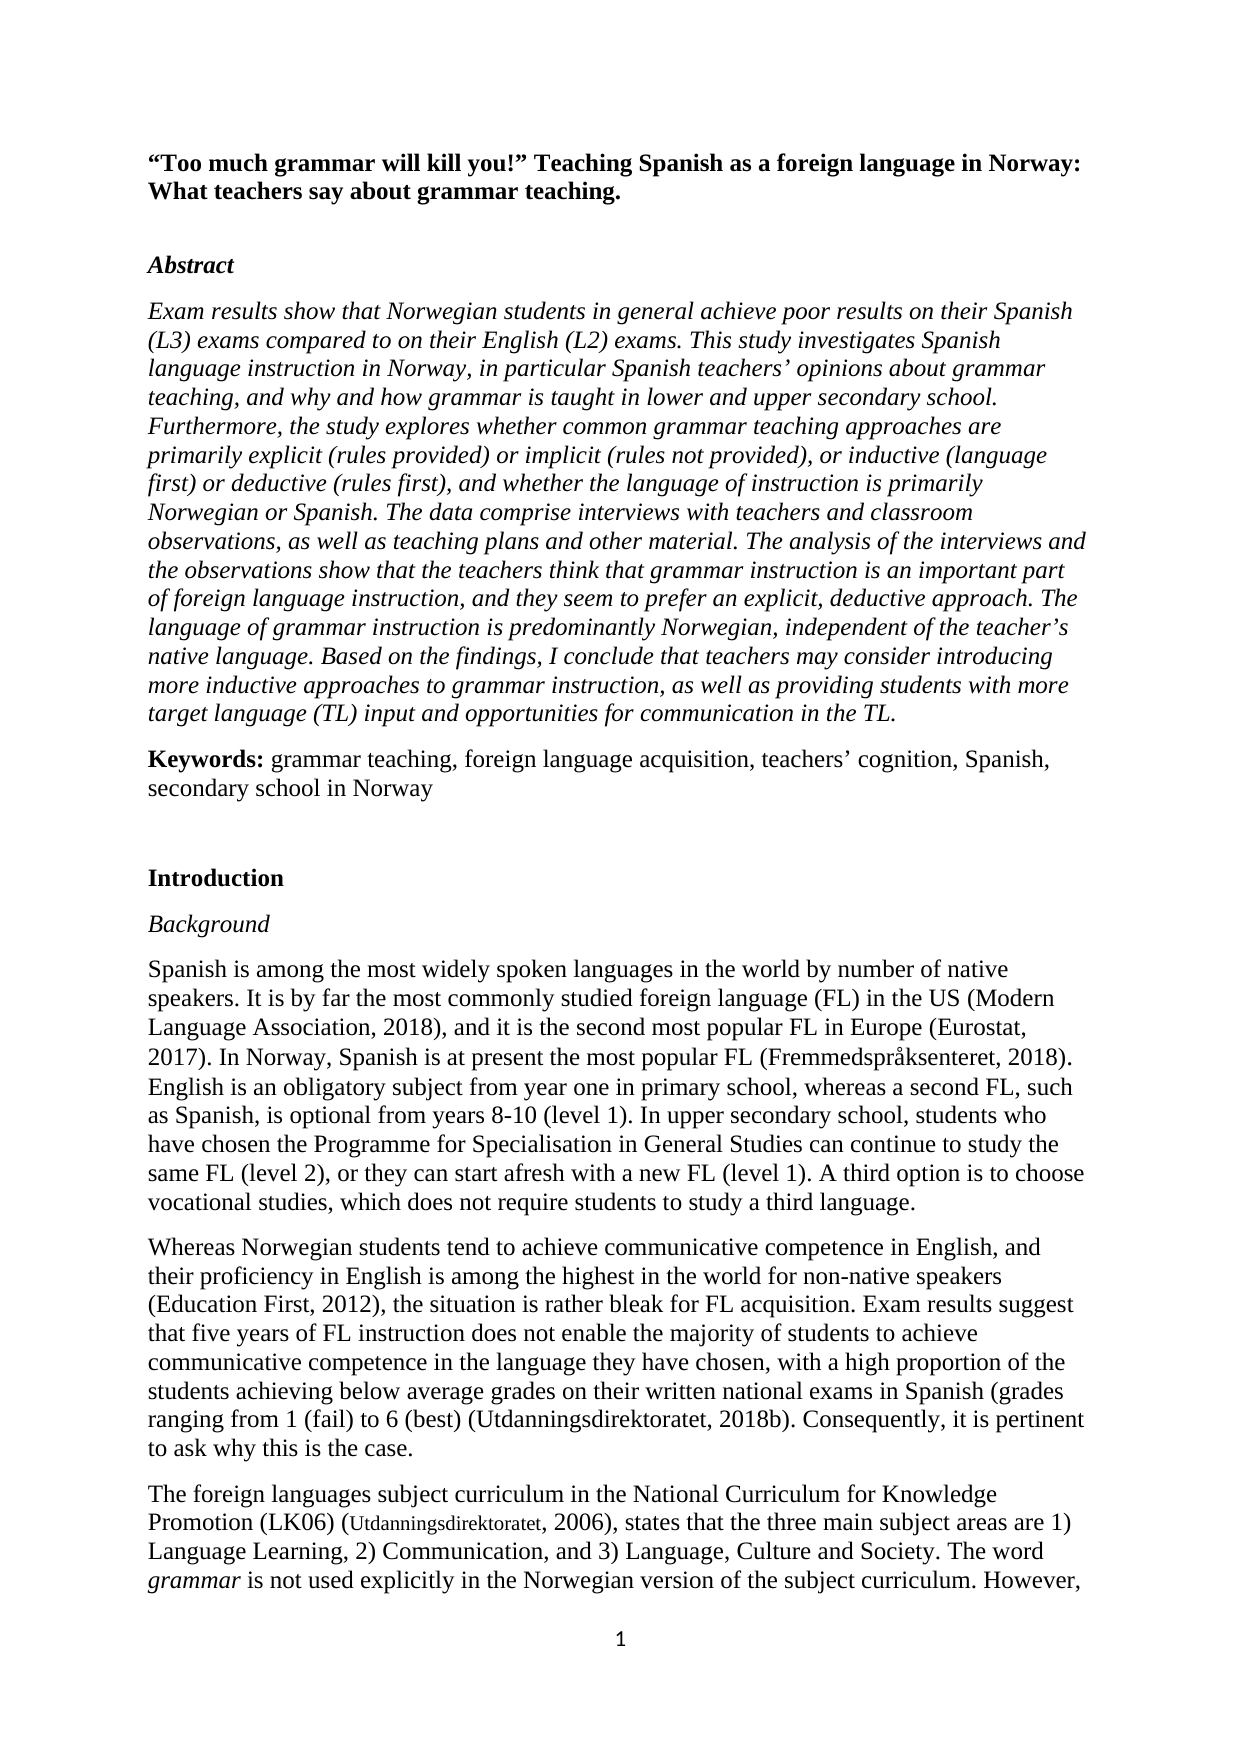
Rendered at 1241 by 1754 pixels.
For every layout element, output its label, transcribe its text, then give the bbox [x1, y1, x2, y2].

text What teachers say about grammar teaching. [148, 176, 1093, 205]
text Abstract [148, 251, 1093, 279]
text Background [148, 909, 1093, 938]
text Spanish is among the most widely spoken languages in the world by number of native speakers. It is by far the most commonly studied foreign language (FL) in the US (Modern Language Association, 2018), and it is the second most popular FL in Europe (Eurostat, 2017). In Norway, Spanish is at present the most popular FL (Fremmedspråksenteret, 2018). English is an obligatory subject from year one in primary school, whereas a second FL, such as Spanish, is optional from years 8-10 (level 1). In upper secondary school, students who have chosen the Programme for Specialisation in General Studies can continue to study the same FL (level 2), or they can start afresh with a new FL (level 1). A third option is to choose vocational studies, which does not require students to study a third language. [148, 954, 1093, 1215]
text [148, 1479, 1093, 1594]
text Introduction [148, 863, 1093, 892]
text Keywords: grammar teaching, foreign language acquisition, teachers’ cognition, Spanish, secondary school in Norway [148, 744, 1093, 801]
text “Too much grammar will kill you!” Teaching Spanish as a foreign language in Norway: [534, 148, 1093, 176]
text Exam results show that Norwegian students in general achieve poor results on their Spanish (L3) exams compared to on their English (L2) exams. This study investigates Spanish language instruction in Norway, in particular Spanish teachers’ opinions about grammar teaching, and why and how grammar is taught in lower and upper secondary school. Furthermore, the study explores whether common grammar teaching approaches are primarily explicit (rules provided) or implicit (rules not provided), or inductive (language first) or deductive (rules first), and whether the language of instruction is primarily Norwegian or Spanish. The data comprise interviews with teachers and classroom observations, as well as teaching plans and other material. The analysis of the interviews and the observations show that the teachers think that grammar instruction is an important part of foreign language instruction, and they seem to prefer an explicit, deductive approach. The language of grammar instruction is predominantly Norwegian, independent of the teacher’s native language. Based on the findings, I conclude that teachers may consider introducing more inductive approaches to grammar instruction, as well as providing students with more target language (TL) input and opportunities for communication in the TL. [148, 296, 1093, 727]
text Whereas Norwegian students tend to achieve communicative competence in English, and their proficiency in English is among the highest in the world for non-native speakers (Education First, 2012), the situation is rather bleak for FL acquisition. Exam results suggest that five years of FL instruction does not enable the majority of students to achieve communicative competence in the language they have chosen, with a high proportion of the students achieving below average grades on their written national exams in Spanish (grades ranging from 1 (fail) to 6 (best) (Utdanningsdirektoratet, 2018b). Consequently, it is pertinent to ask why this is the case. [148, 1232, 1093, 1462]
